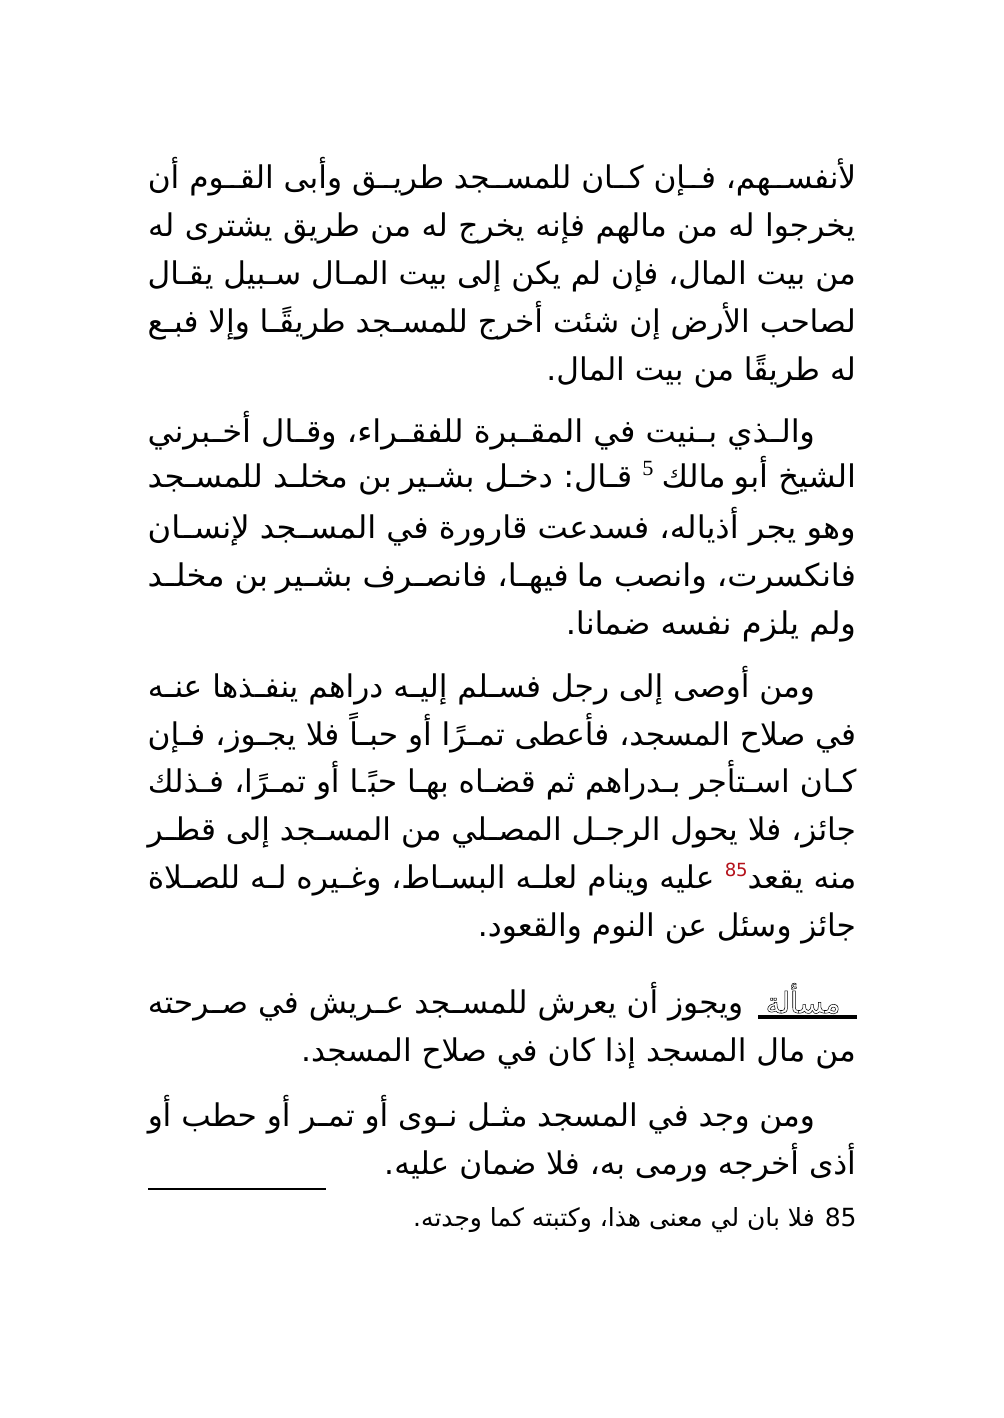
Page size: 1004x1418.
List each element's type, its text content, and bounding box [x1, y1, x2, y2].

text ومن وجد في المسجد مثل نوى أو تمر أو حطب أو أذى أخرجه ورمى به، فلا ضمان عليه. [148, 1086, 856, 1182]
text مسألة ويجوز أن يعرش للمسجد عريش في صرحته من مال المسجد إذا كان في صلاح المسجد. [148, 973, 856, 1069]
text ومن أوصى إلى رجل فسلم إليه دراهم ينفذها عنه في صلاح المسجد، فأعطى تمرًا أو حباً فلا يجوز، فإن كان استأجر بدراهم ثم قضاه بها حبًا أو تمرًا، فذلك جائز، فلا يحول الرجل المصلي من المسجد إلى قطر منه يقعد عليه وينام لعله البساط، وغيره له للصلاة جائز وسئل عن النوم والقعود. [148, 656, 856, 944]
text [148, 148, 856, 387]
text والذي بنيت في المقبرة للفقراء، وقال أخبرني الشيخ أبو مالك 5 قال: دخل بشير بن مخلد للمسجد وهو يجر أذياله، فسدعت قارورة في المسجد لإنسان فانكسرت، وانصب ما فيها، فانصرف بشير بن مخلد ولم يلزم نفسه ضمانا. [148, 402, 856, 642]
